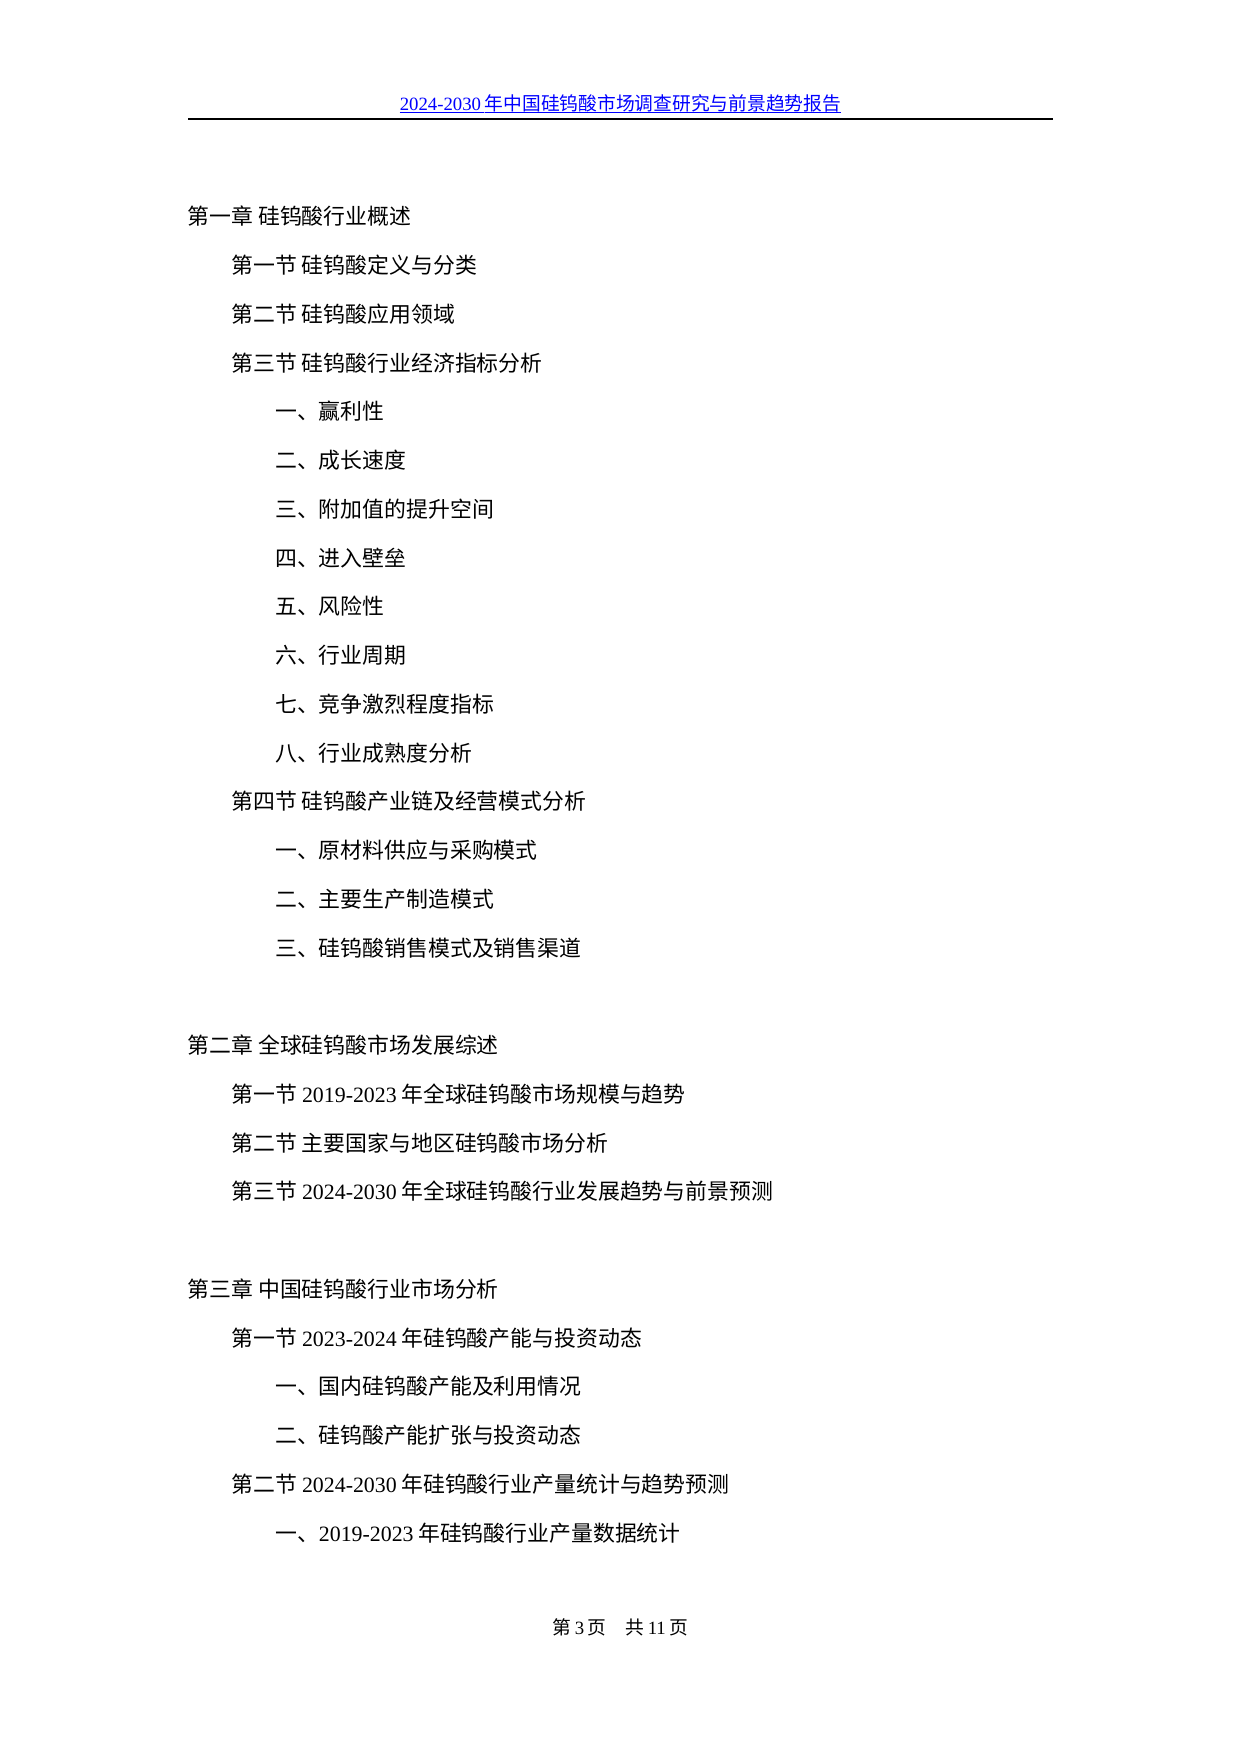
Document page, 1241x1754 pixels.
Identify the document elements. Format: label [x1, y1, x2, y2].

text [187, 150, 1053, 1548]
